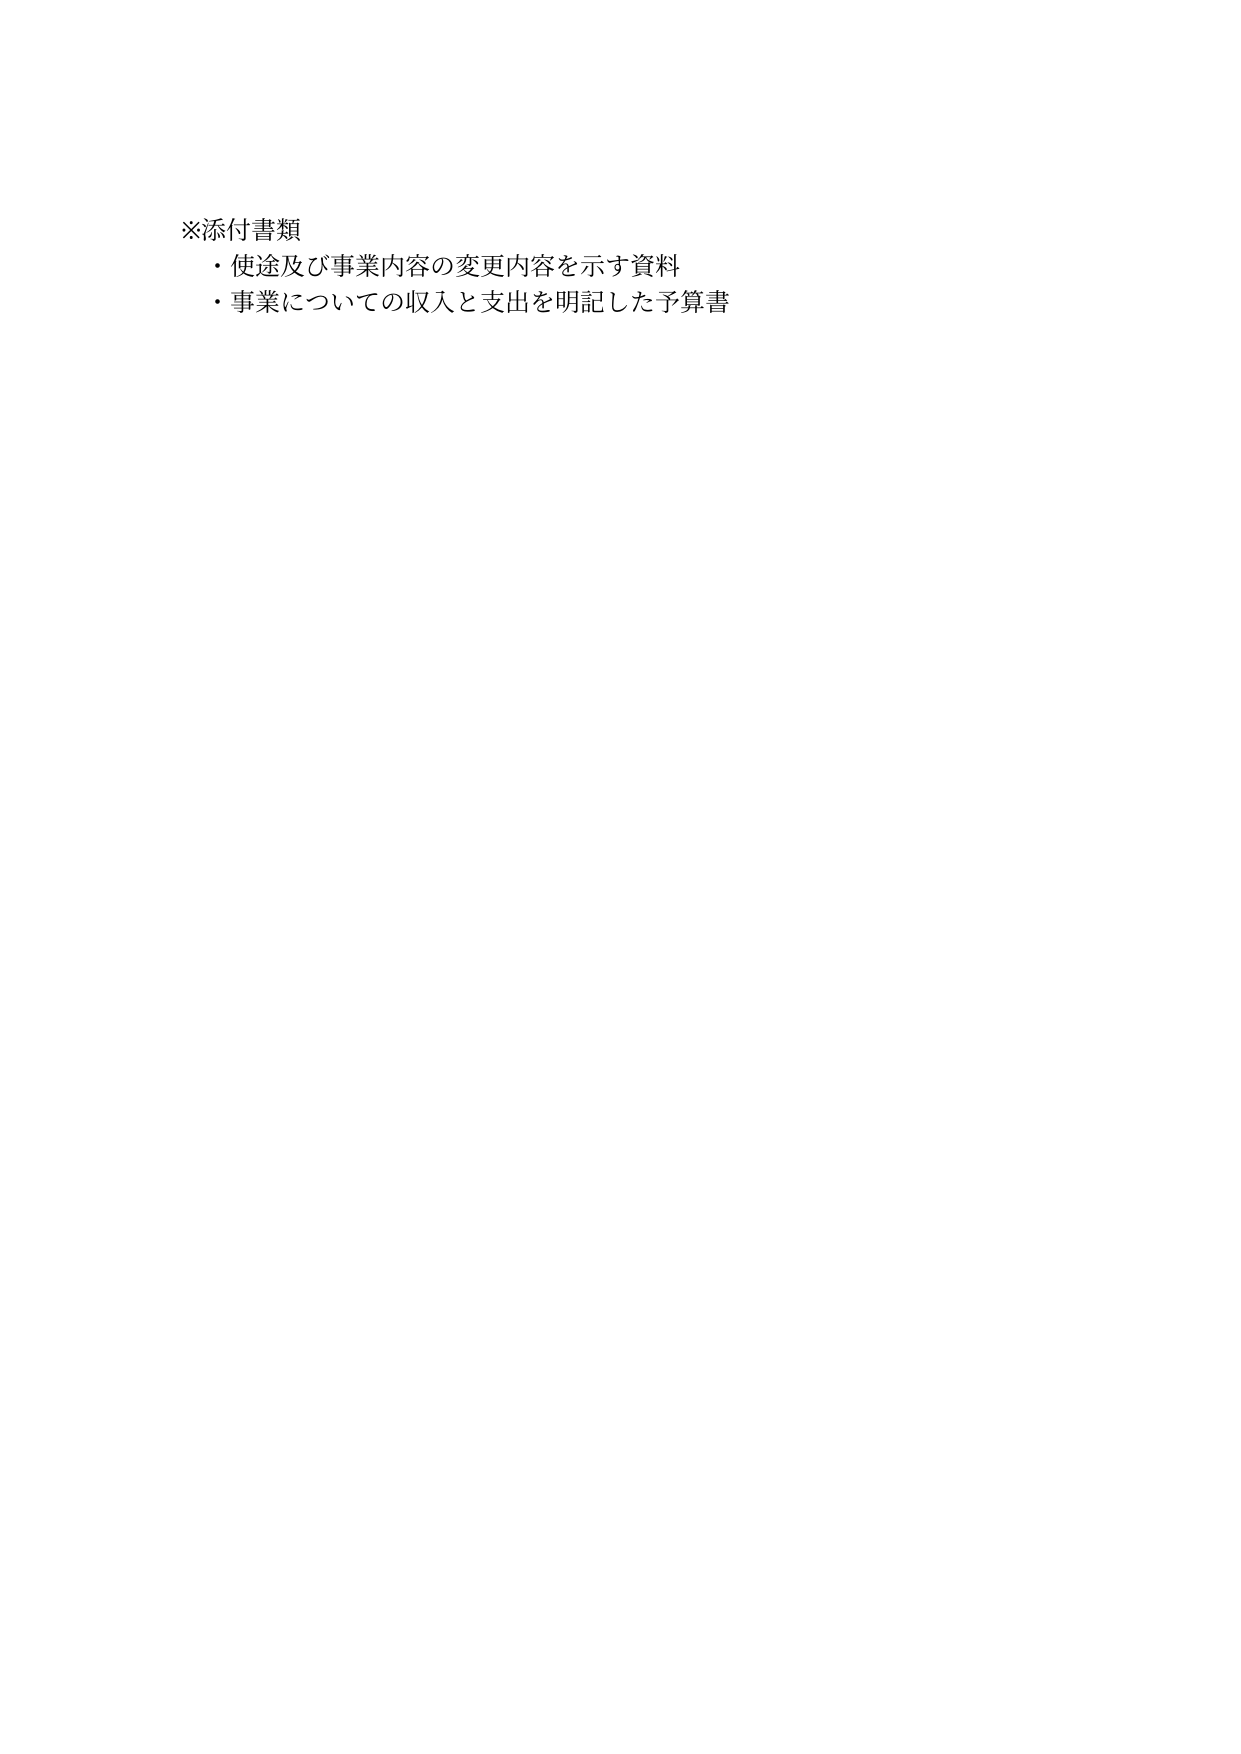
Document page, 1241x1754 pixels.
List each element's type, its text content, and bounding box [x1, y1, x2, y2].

text ※添付書類 [156, 211, 984, 247]
text ・事業についての収入と支出を明記した予算書 [156, 283, 984, 318]
text ・使途及び事業内容の変更内容を示す資料 [156, 247, 984, 283]
